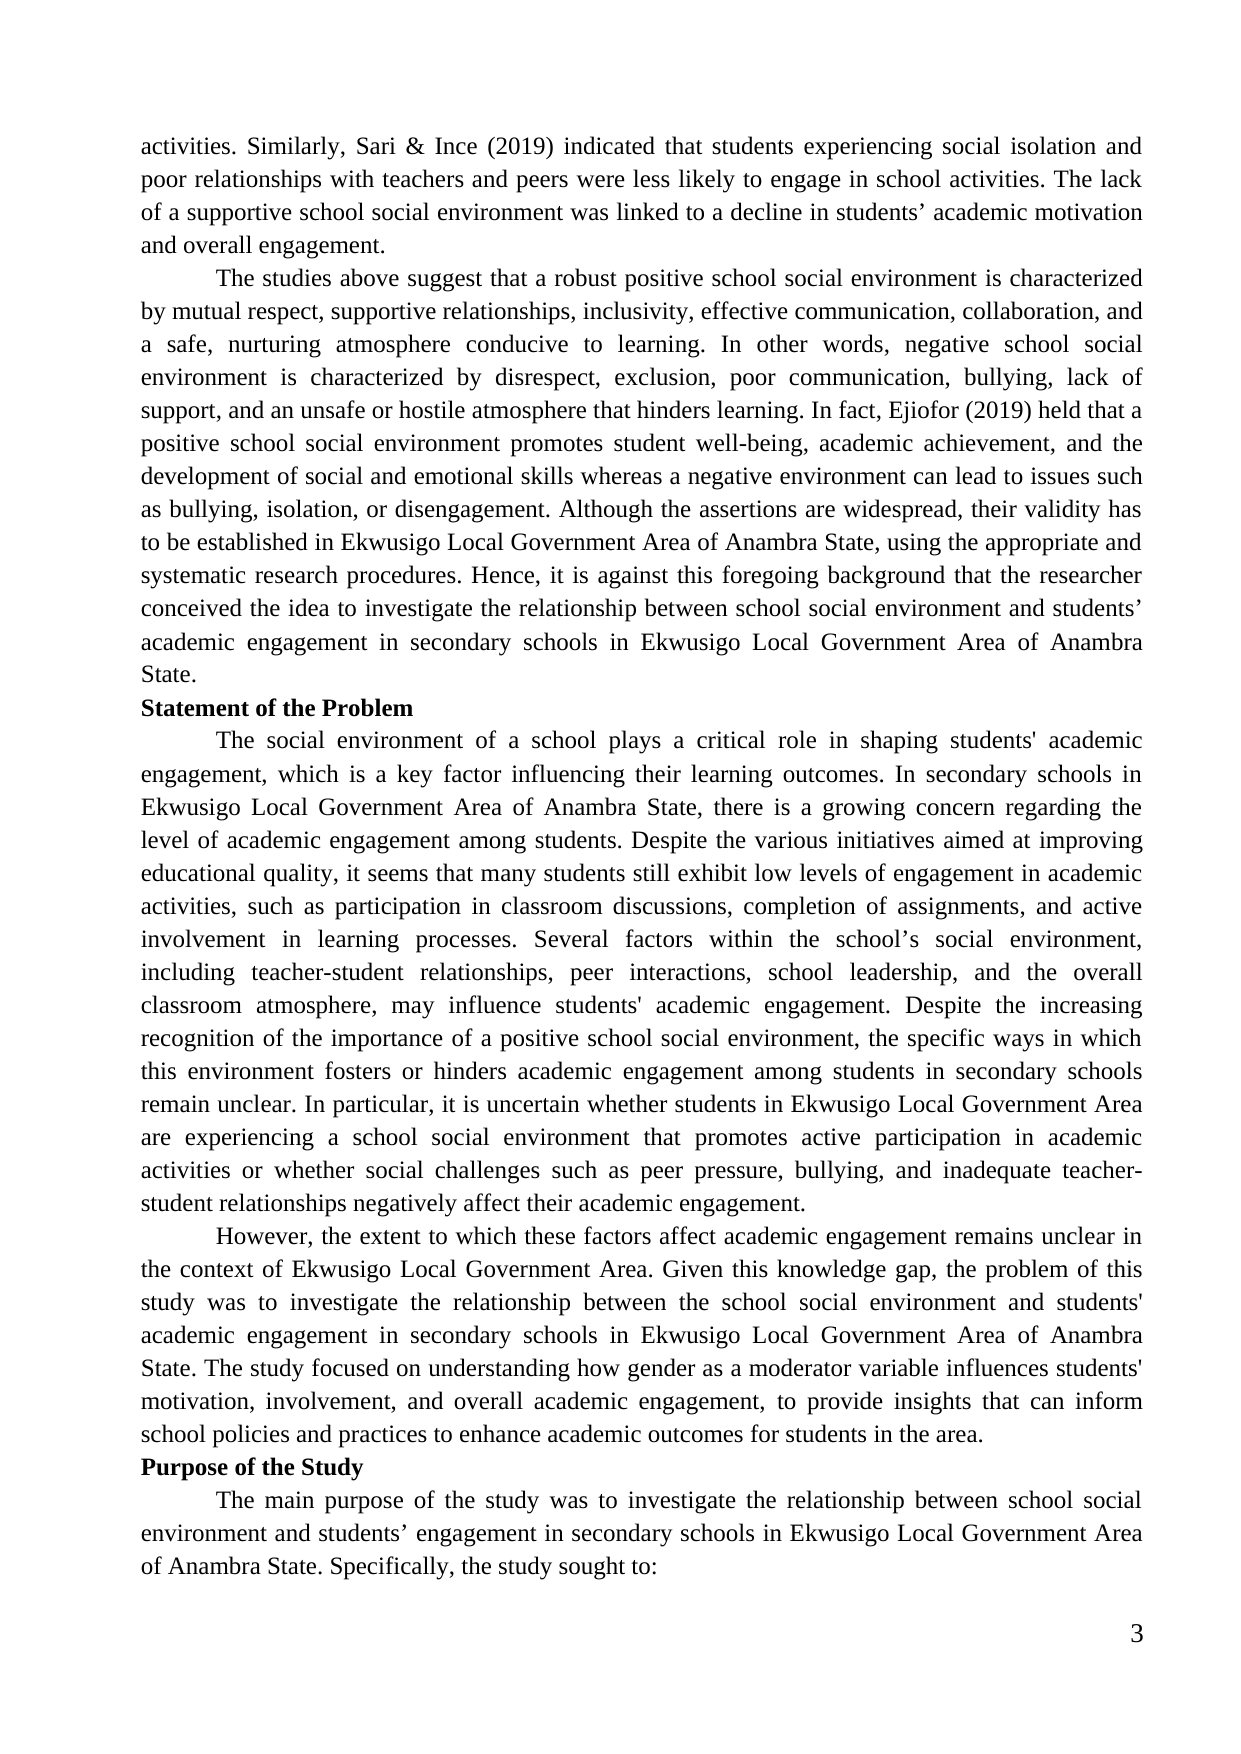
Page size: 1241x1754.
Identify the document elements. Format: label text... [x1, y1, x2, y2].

text The main purpose of the study was to investigate the relationship between school social environment and students’ engagement in secondary schools in Ekwusigo Local Government Area of Anambra State. Specifically, the study sought to: [141, 1485, 1144, 1580]
text The social environment of a school plays a critical role in shaping students' academic engagement, which is a key factor influencing their learning outcomes. In secondary schools in Ekwusigo Local Government Area of Anambra State, there is a growing concern regarding the level of academic engagement among students. Despite the various initiatives aimed at improving educational quality, it seems that many students still exhibit low levels of engagement in academic activities, such as participation in classroom discussions, completion of assignments, and active involvement in learning processes. Several factors within the school’s social environment, including teacher-student relationships, peer interactions, school leadership, and the overall classroom atmosphere, may influence students' academic engagement. Despite the increasing recognition of the importance of a positive school social environment, the specific ways in which this environment fosters or hinders academic engagement among students in secondary schools remain unclear. In particular, it is uncertain whether students in Ekwusigo Local Government Area are experiencing a school social environment that promotes active participation in academic activities or whether social challenges such as peer pressure, bullying, and inadequate teacher-student relationships negatively affect their academic engagement. [141, 726, 1144, 1217]
text The studies above suggest that a robust positive school social environment is characterized by mutual respect, supportive relationships, inclusivity, effective communication, collaboration, and a safe, nurturing atmosphere conducive to learning. In other words, negative school social environment is characterized by disrespect, exclusion, poor communication, bullying, lack of support, and an unsafe or hostile atmosphere that hinders learning. In fact, Ejiofor (2019) held that a positive school social environment promotes student well-being, academic achievement, and the development of social and emotional skills whereas a negative environment can lead to issues such as bullying, isolation, or disengagement. Although the assertions are widespread, their validity has to be established in Ekwusigo Local Government Area of Anambra State, using the appropriate and systematic research procedures. Hence, it is against this foregoing background that the researcher conceived the idea to investigate the relationship between school social environment and students’ academic engagement in secondary schools in Ekwusigo Local Government Area of Anambra State. [141, 263, 1144, 688]
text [141, 131, 1144, 259]
text However, the extent to which these factors affect academic engagement remains unclear in the context of Ekwusigo Local Government Area. Given this knowledge gap, the problem of this study was to investigate the relationship between the school social environment and students' academic engagement in secondary schools in Ekwusigo Local Government Area of Anambra State. The study focused on understanding how gender as a moderator variable influences students' motivation, involvement, and overall academic engagement, to provide insights that can inform school policies and practices to enhance academic outcomes for students in the area. [141, 1221, 1144, 1448]
text Purpose of the Study [141, 1452, 1144, 1481]
text Statement of the Problem [141, 693, 1144, 721]
